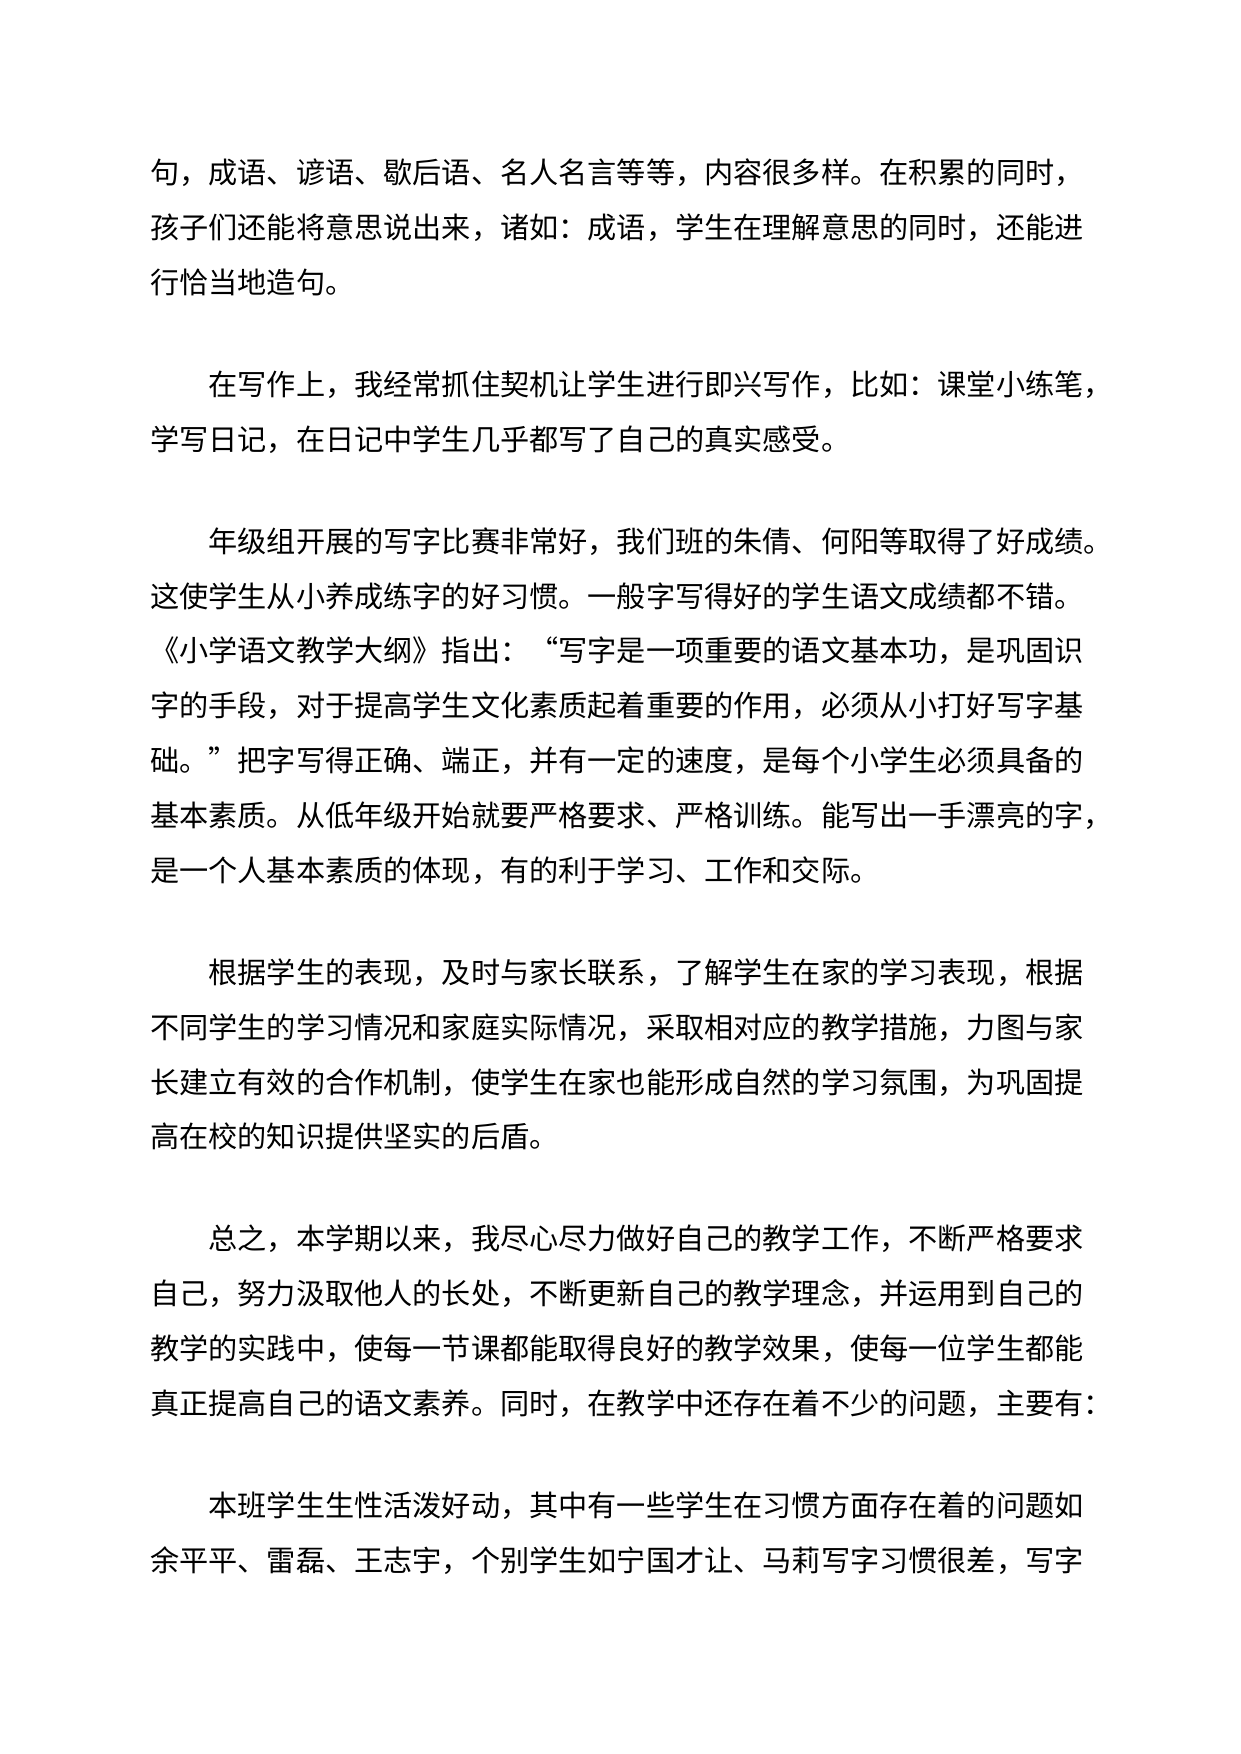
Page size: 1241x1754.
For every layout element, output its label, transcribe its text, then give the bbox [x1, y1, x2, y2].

text 在写作上，我经常抓住契机让学生进行即兴写作，比如：课堂小练笔，学写日记，在日记中学生几乎都写了自己的真实感受。 [150, 362, 1090, 459]
text 年级组开展的写字比赛非常好，我们班的朱倩、何阳等取得了好成绩。这使学生从小养成练字的好习惯。一般字写得好的学生语文成绩都不错。《小学语文教学大纲》指出：“写字是一项重要的语文基本功，是巩固识字的手段，对于提高学生文化素质起着重要的作用，必须从小打好写字基础。”把字写得正确、端正，并有一定的速度，是每个小学生必须具备的基本素质。从低年级开始就要严格要求、严格训练。能写出一手漂亮的字，是一个人基本素质的体现，有的利于学习、工作和交际。 [150, 518, 1090, 890]
text 总之，本学期以来，我尽心尽力做好自己的教学工作，不断严格要求自己，努力汲取他人的长处，不断更新自己的教学理念，并运用到自己的教学的实践中，使每一节课都能取得良好的教学效果，使每一位学生都能真正提高自己的语文素养。同时，在教学中还存在着不少的问题，主要有： [150, 1216, 1090, 1423]
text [150, 150, 1090, 302]
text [150, 1482, 1090, 1579]
text 根据学生的表现，及时与家长联系，了解学生在家的学习表现，根据不同学生的学习情况和家庭实际情况，采取相对应的教学措施，力图与家长建立有效的合作机制，使学生在家也能形成自然的学习氛围，为巩固提高在校的知识提供坚实的后盾。 [150, 949, 1090, 1156]
